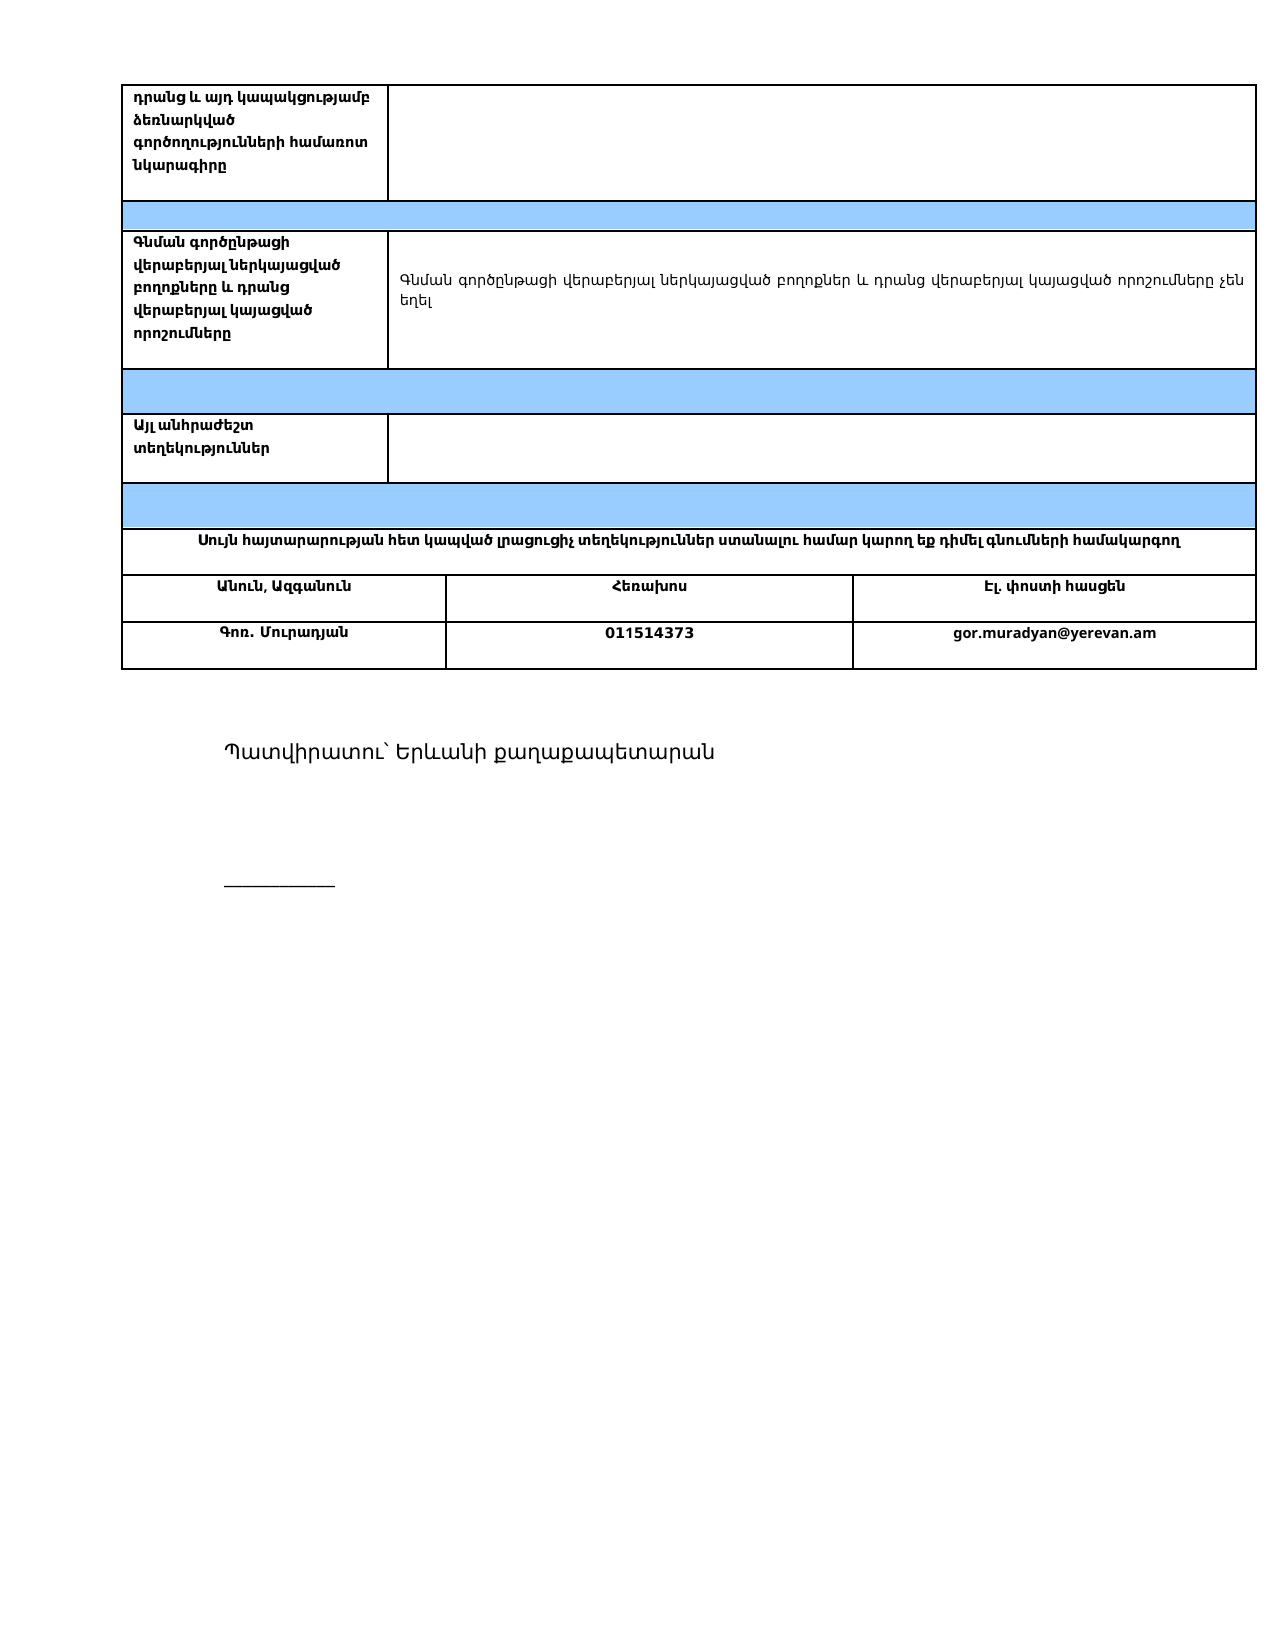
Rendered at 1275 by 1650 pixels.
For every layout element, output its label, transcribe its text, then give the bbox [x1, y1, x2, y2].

text Պատվիրատու՝ Երևանի քաղաքապետարան [150, 737, 1144, 766]
table_cell Գնման գործընթացի վերաբերյալ ներկայացված բողոքները և դրանց վերաբերյալ կայացված որոշումները [123, 232, 387, 367]
table_cell [123, 370, 1255, 413]
text ____________ [150, 862, 1144, 890]
table_cell Այլ անհրաժեշտ տեղեկություններ [123, 415, 387, 482]
table_cell Անուն, Ազգանուն [123, 576, 445, 621]
table_cell [123, 484, 1255, 527]
table_cell gor.muradyan@yerevan.am [854, 623, 1255, 667]
table_cell Էլ. փոստի հասցեն [854, 576, 1255, 621]
table_cell [123, 202, 1255, 229]
table_cell Գոռ. Մուրադյան [123, 623, 445, 667]
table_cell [389, 86, 1255, 199]
table_cell [389, 415, 1255, 482]
table_cell Սույն հայտարարության հետ կապված լրացուցիչ տեղեկություններ ստանալու համար կարող եք դիմել գնումների համակարգող [123, 530, 1255, 574]
table_cell Գնման գործընթացի վերաբերյալ ներկայացված բողոքներ և դրանց վերաբերյալ կայացված որոշումները չեն եղել [389, 232, 1255, 367]
table_cell Հեռախոս [447, 576, 852, 621]
table_cell 011514373 [447, 623, 852, 667]
